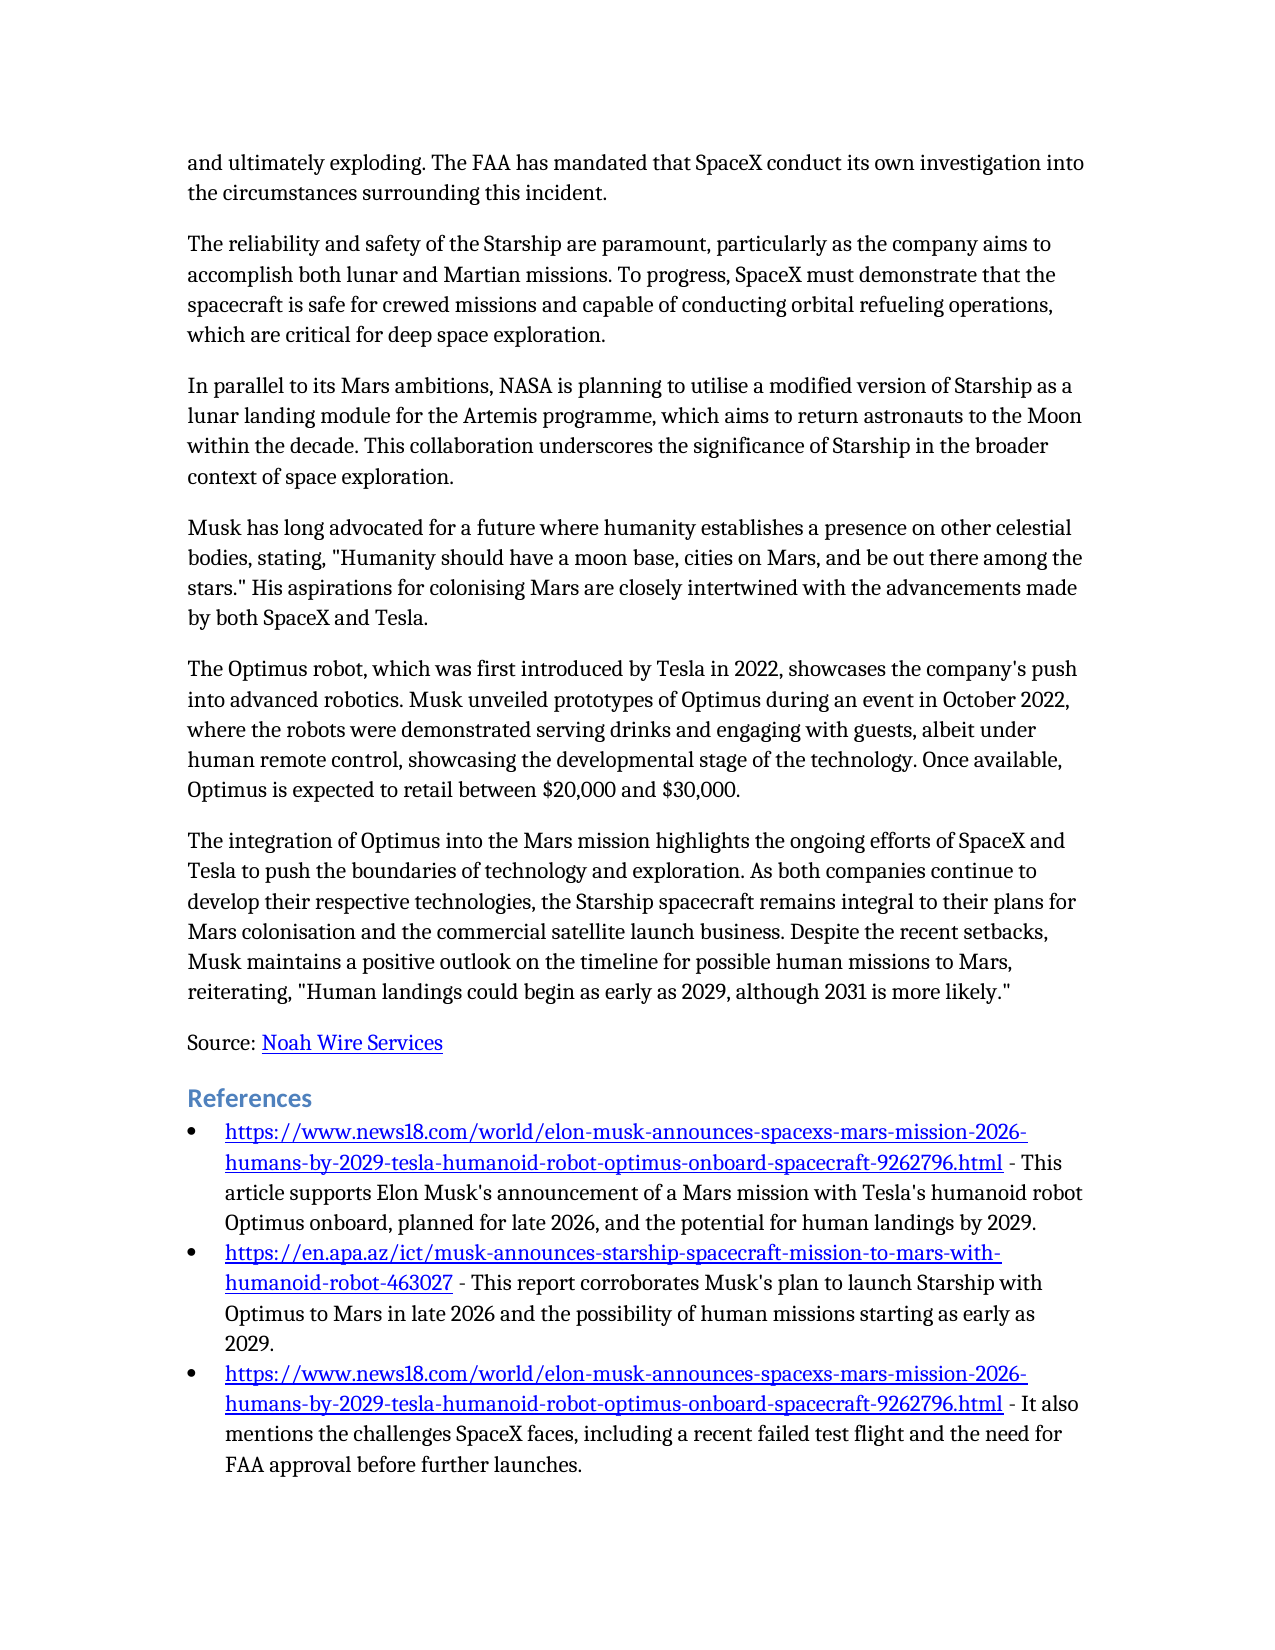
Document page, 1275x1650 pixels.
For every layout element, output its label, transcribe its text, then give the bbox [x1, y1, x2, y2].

text In parallel to its Mars ambitions, NASA is planning to utilise a modified version of Starship as a lunar landing module for the Artemis programme, which aims to return astronauts to the Moon within the decade. This collaboration underscores the significance of Starship in the broader context of space exploration. [187, 373, 1087, 490]
list https://en.apa.az/ict/musk-announces-starship-spacecraft-mission-to-mars-with-humanoid-robot-463027 - This report corroborates Musk's plan to launch Starship with Optimus to Mars in late 2026 and the possibility of human missions starting as early as 2029. [187, 1240, 1087, 1357]
text The reliability and safety of the Starship are paramount, particularly as the company aims to accomplish both lunar and Martian missions. To progress, SpaceX must demonstrate that the spacecraft is safe for crewed missions and capable of conducting orbital refueling operations, which are critical for deep space exploration. [187, 231, 1087, 348]
text Musk has long advocated for a future where humanity establishes a presence on other celestial bodies, stating, "Humanity should have a moon base, cities on Mars, and be out there among the stars." His aspirations for colonising Mars are closely intertwined with the advancements made by both SpaceX and Tesla. [187, 514, 1087, 632]
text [187, 150, 1087, 207]
list https://www.news18.com/world/elon-musk-announces-spacexs-mars-mission-2026-humans-by-2029-tesla-humanoid-robot-optimus-onboard-spacecraft-9262796.html - This article supports Elon Musk's announcement of a Mars mission with Tesla's humanoid robot Optimus onboard, planned for late 2026, and the potential for human landings by 2029. [187, 1119, 1087, 1236]
text The Optimus robot, which was first introduced by Tesla in 2022, showcases the company's push into advanced robotics. Musk unveiled prototypes of Optimus during an event in October 2022, where the robots were demonstrated serving drinks and engaging with guests, albeit under human remote control, showcasing the developmental stage of the technology. Once available, Optimus is expected to retail between $20,000 and $30,000. [187, 656, 1087, 803]
text Source: Noah Wire Services [187, 1030, 1087, 1057]
subtitle References [187, 1081, 1087, 1114]
list https://www.news18.com/world/elon-musk-announces-spacexs-mars-mission-2026-humans-by-2029-tesla-humanoid-robot-optimus-onboard-spacecraft-9262796.html - It also mentions the challenges SpaceX faces, including a recent failed test flight and the need for FAA approval before further launches. [187, 1361, 1087, 1478]
text The integration of Optimus into the Mars mission highlights the ongoing efforts of SpaceX and Tesla to push the boundaries of technology and exploration. As both companies continue to develop their respective technologies, the Starship spacecraft remains integral to their plans for Mars colonisation and the commercial satellite launch business. Despite the recent setbacks, Musk maintains a positive outlook on the timeline for possible human missions to Mars, reiterating, "Human landings could begin as early as 2029, although 2031 is more likely." [187, 828, 1087, 1006]
